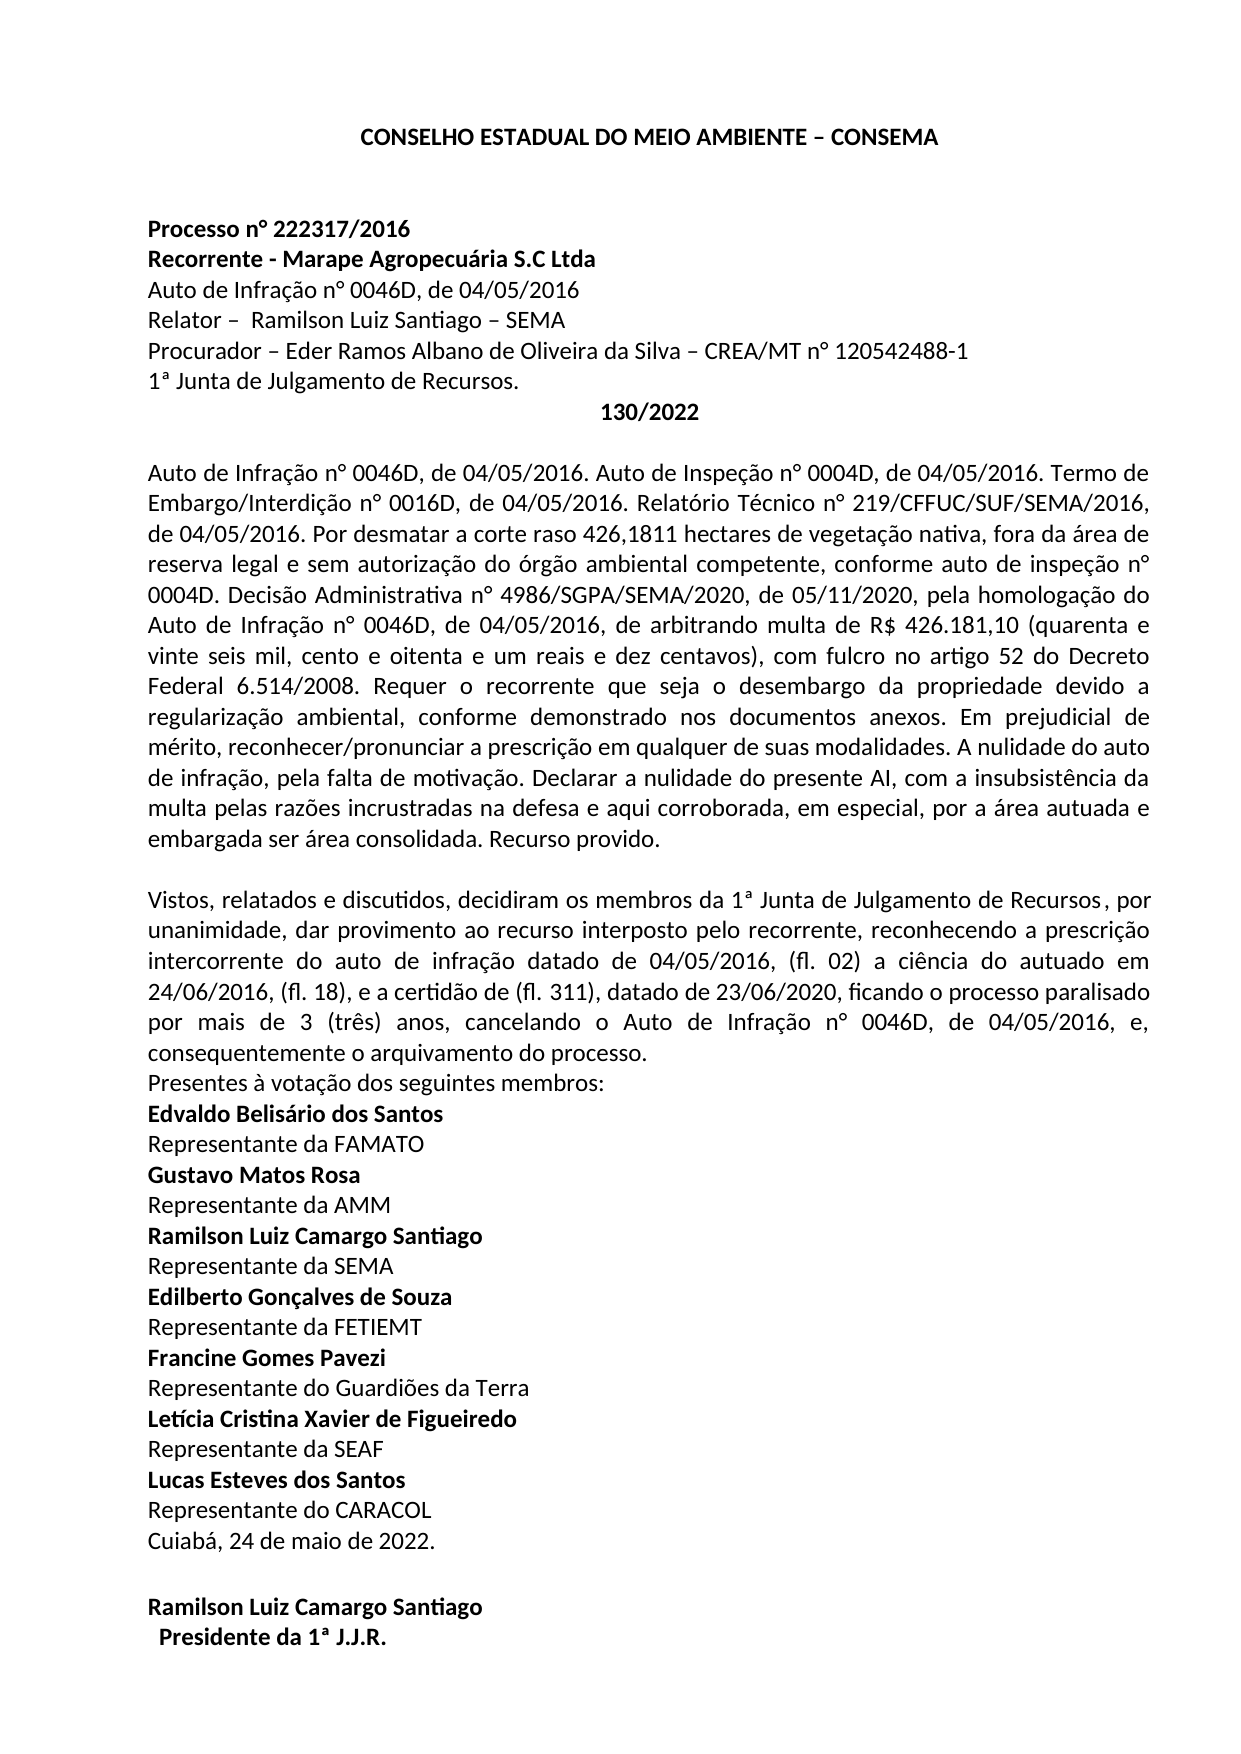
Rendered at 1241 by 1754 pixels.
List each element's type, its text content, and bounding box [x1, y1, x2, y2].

text Letícia Cristina Xavier de Figueiredo [148, 1403, 1152, 1433]
text Ramilson Luiz Camargo Santiago [148, 1591, 1152, 1621]
text Recorrente - Marape Agropecuária S.C Ltda [148, 243, 1152, 274]
text Gustavo Matos Rosa [148, 1159, 1152, 1189]
text Representante do Guardiões da Terra [148, 1372, 1152, 1403]
text Ramilson Luiz Camargo Santiago [148, 1220, 1152, 1250]
text 130/2022 [148, 396, 1152, 426]
text 1ª Junta de Julgamento de Recursos. [148, 365, 1152, 396]
text Relator – Ramilson Luiz Santiago – SEMA [148, 304, 1152, 335]
text Presentes à votação dos seguintes membros: [148, 1067, 1152, 1098]
text Representante da FAMATO [148, 1128, 1152, 1159]
text Representante da AMM [148, 1189, 1152, 1220]
text Auto de Infração n° 0046D, de 04/05/2016 [148, 274, 1152, 304]
text Representante da SEMA [148, 1250, 1152, 1281]
text CONSELHO ESTADUAL DO MEIO AMBIENTE – CONSEMA [148, 121, 1152, 152]
text Francine Gomes Pavezi [148, 1342, 1152, 1372]
text Representante da FETIEMT [148, 1311, 1152, 1342]
text Auto de Infração n° 0046D, de 04/05/2016. Auto de Inspeção n° 0004D, de 04/05/2016. Termo de Embargo/Interdição n° 0016D, de 04/05/2016. Relatório Técnico n° 219/CFFUC/SUF/SEMA/2016, de 04/05/2016. Por desmatar a corte raso 426,1811 hectares de vegetação nativa, fora da área de reserva legal e sem autorização do órgão ambiental competente, conforme auto de inspeção n° 0004D. Decisão Administrativa n° 4986/SGPA/SEMA/2020, de 05/11/2020, pela homologação do Auto de Infração n° 0046D, de 04/05/2016, de arbitrando multa de R$ 426.181,10 (quarenta e vinte seis mil, cento e oitenta e um reais e dez centavos), com fulcro no artigo 52 do Decreto Federal 6.514/2008. Requer o recorrente que seja o desembargo da propriedade devido a regularização ambiental, conforme demonstrado nos documentos anexos. Em prejudicial de mérito, reconhecer/pronunciar a prescrição em qualquer de suas modalidades. A nulidade do auto de infração, pela falta de motivação. Declarar a nulidade do presente AI, com a insubsistência da multa pelas razões incrustradas na defesa e aqui corroborada, em especial, por a área autuada e embargada ser área consolidada. Recurso provido. [148, 457, 1152, 854]
text Procurador – Eder Ramos Albano de Oliveira da Silva – CREA/MT n° 120542488-1 [148, 335, 1152, 365]
text Processo n° 222317/2016 [148, 213, 1152, 243]
text Representante do CARACOL [148, 1494, 1152, 1525]
text Vistos, relatados e discutidos, decidiram os membros da 1ª Junta de Julgamento de Recursos, por unanimidade, dar provimento ao recurso interposto pelo recorrente, reconhecendo a prescrição intercorrente do auto de infração datado de 04/05/2016, (fl. 02) a ciência do autuado em 24/06/2016, (fl. 18), e a certidão de (fl. 311), datado de 23/06/2020, ficando o processo paralisado por mais de 3 (três) anos, cancelando o Auto de Infração n° 0046D, de 04/05/2016, e, consequentemente o arquivamento do processo. [148, 884, 1152, 1067]
subtitle Presidente da 1ª J.J.R. [148, 1621, 1152, 1652]
text Edvaldo Belisário dos Santos [148, 1098, 1152, 1128]
text Edilberto Gonçalves de Souza [148, 1281, 1152, 1311]
text Cuiabá, 24 de maio de 2022. [148, 1525, 1152, 1556]
text Lucas Esteves dos Santos [148, 1464, 1152, 1494]
text Representante da SEAF [148, 1433, 1152, 1464]
